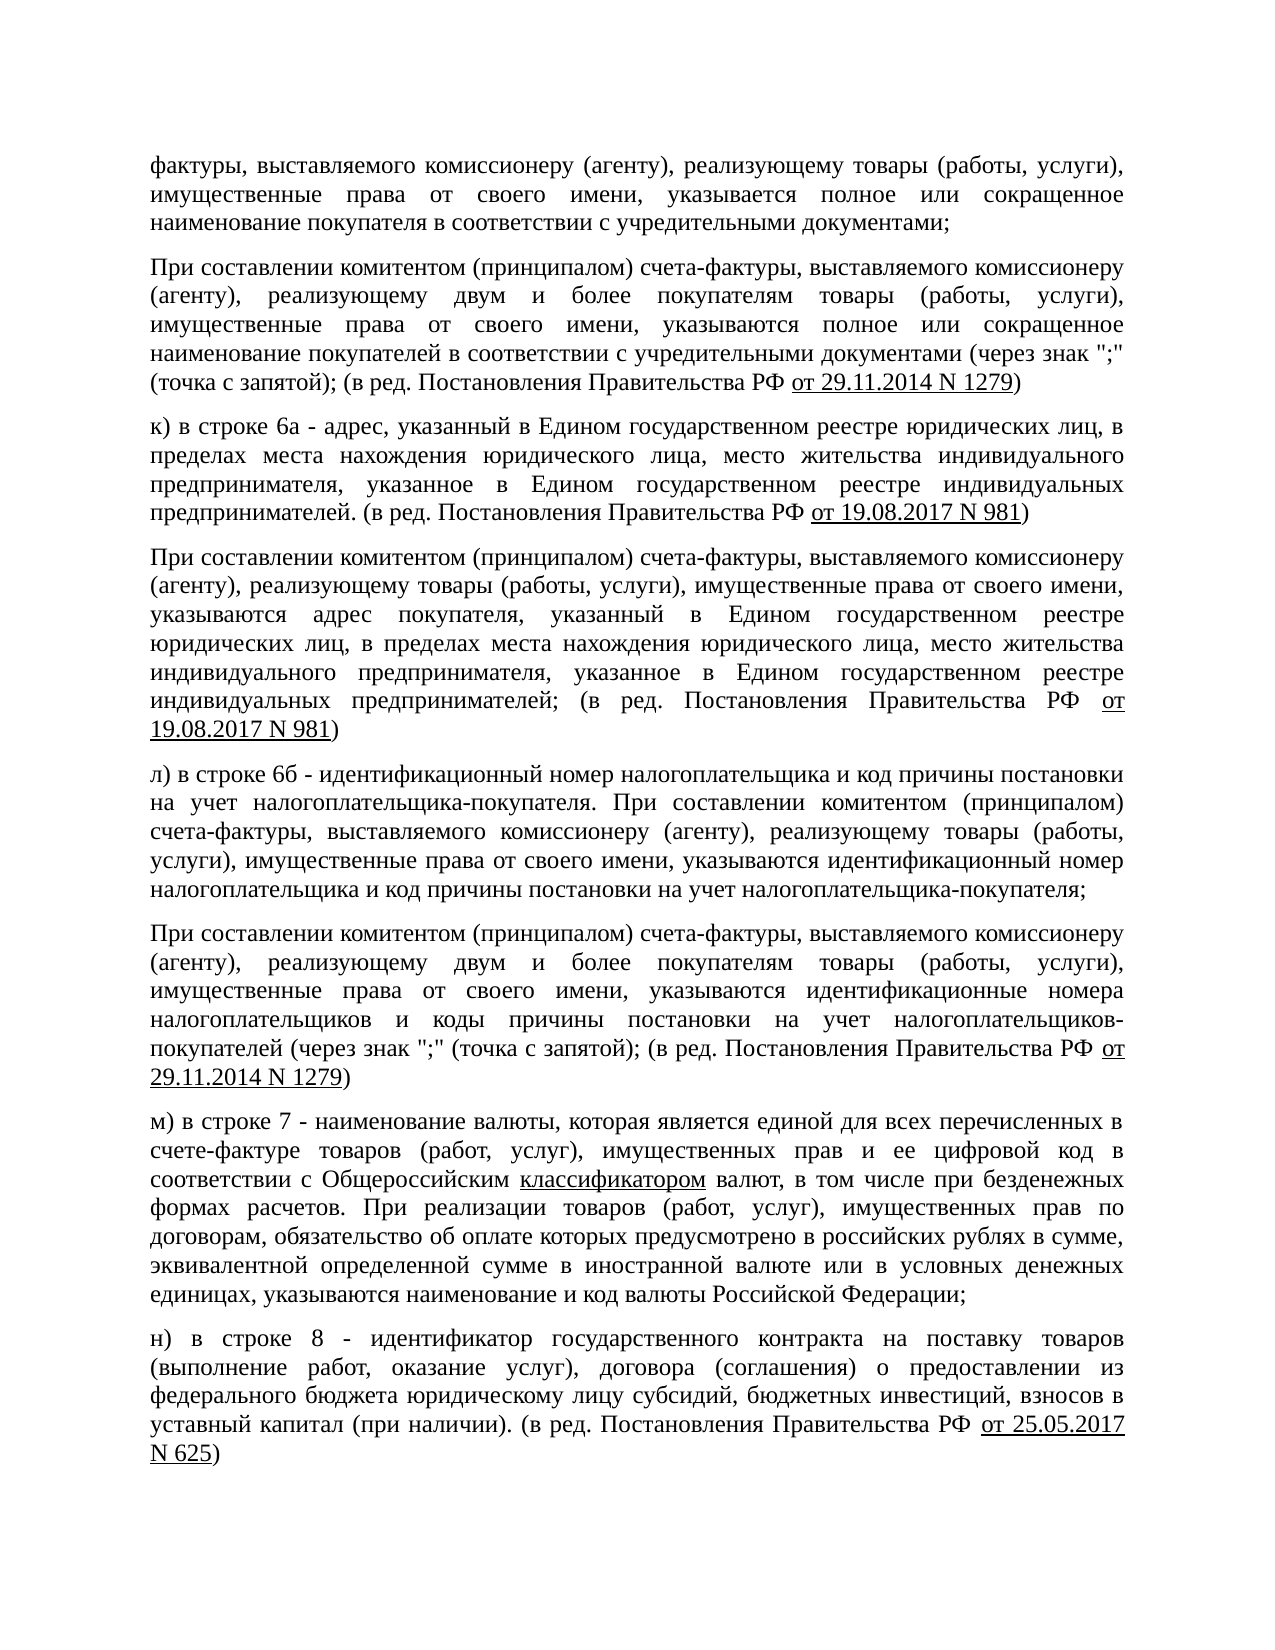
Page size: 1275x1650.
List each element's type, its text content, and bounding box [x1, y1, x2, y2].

text При составлении комитентом (принципалом) счета-фактуры, выставляемого комиссионеру (агенту), реализующему двум и более покупателям товары (работы, услуги), имущественные права от своего имени, указываются полное или сокращенное наименование покупателей в соответствии с учредительными документами (через знак ";" (точка с запятой); (в ред. Постановления Правительства РФ от 29.11.2014 N 1279) [150, 252, 1125, 396]
text При составлении комитентом (принципалом) счета-фактуры, выставляемого комиссионеру (агенту), реализующему товары (работы, услуги), имущественные права от своего имени, указываются адрес покупателя, указанный в Едином государственном реестре юридических лиц, в пределах места нахождения юридического лица, место жительства индивидуального предпринимателя, указанное в Едином государственном реестре индивидуальных предпринимателей; (в ред. Постановления Правительства РФ от 19.08.2017 N 981) [150, 542, 1125, 743]
text н) в строке 8 - идентификатор государственного контракта на поставку товаров (выполнение работ, оказание услуг), договора (соглашения) о предоставлении из федерального бюджета юридическому лицу субсидий, бюджетных инвестиций, взносов в уставный капитал (при наличии). (в ред. Постановления Правительства РФ от 25.05.2017 N 625) [150, 1323, 1125, 1467]
text л) в строке 6б - идентификационный номер налогоплательщика и код причины постановки на учет налогоплательщика-покупателя. При составлении комитентом (принципалом) счета-фактуры, выставляемого комиссионеру (агенту), реализующему товары (работы, услуги), имущественные права от своего имени, указываются идентификационный номер налогоплательщика и код причины постановки на учет налогоплательщика-покупателя; [150, 759, 1125, 902]
text к) в строке 6а - адрес, указанный в Едином государственном реестре юридических лиц, в пределах места нахождения юридического лица, место жительства индивидуального предпринимателя, указанное в Едином государственном реестре индивидуальных предпринимателей. (в ред. Постановления Правительства РФ от 19.08.2017 N 981) [150, 411, 1125, 526]
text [150, 150, 1125, 236]
text м) в строке 7 - наименование валюты, которая является единой для всех перечисленных в счете-фактуре товаров (работ, услуг), имущественных прав и ее цифровой код в соответствии с Общероссийским классификатором валют, в том числе при безденежных формах расчетов. При реализации товаров (работ, услуг), имущественных прав по договорам, обязательство об оплате которых предусмотрено в российских рублях в сумме, эквивалентной определенной сумме в иностранной валюте или в условных денежных единицах, указываются наименование и код валюты Российской Федерации; [150, 1106, 1125, 1307]
text При составлении комитентом (принципалом) счета-фактуры, выставляемого комиссионеру (агенту), реализующему двум и более покупателям товары (работы, услуги), имущественные права от своего имени, указываются идентификационные номера налогоплательщиков и коды причины постановки на учет налогоплательщиков-покупателей (через знак ";" (точка с запятой); (в ред. Постановления Правительства РФ от 29.11.2014 N 1279) [150, 918, 1125, 1091]
